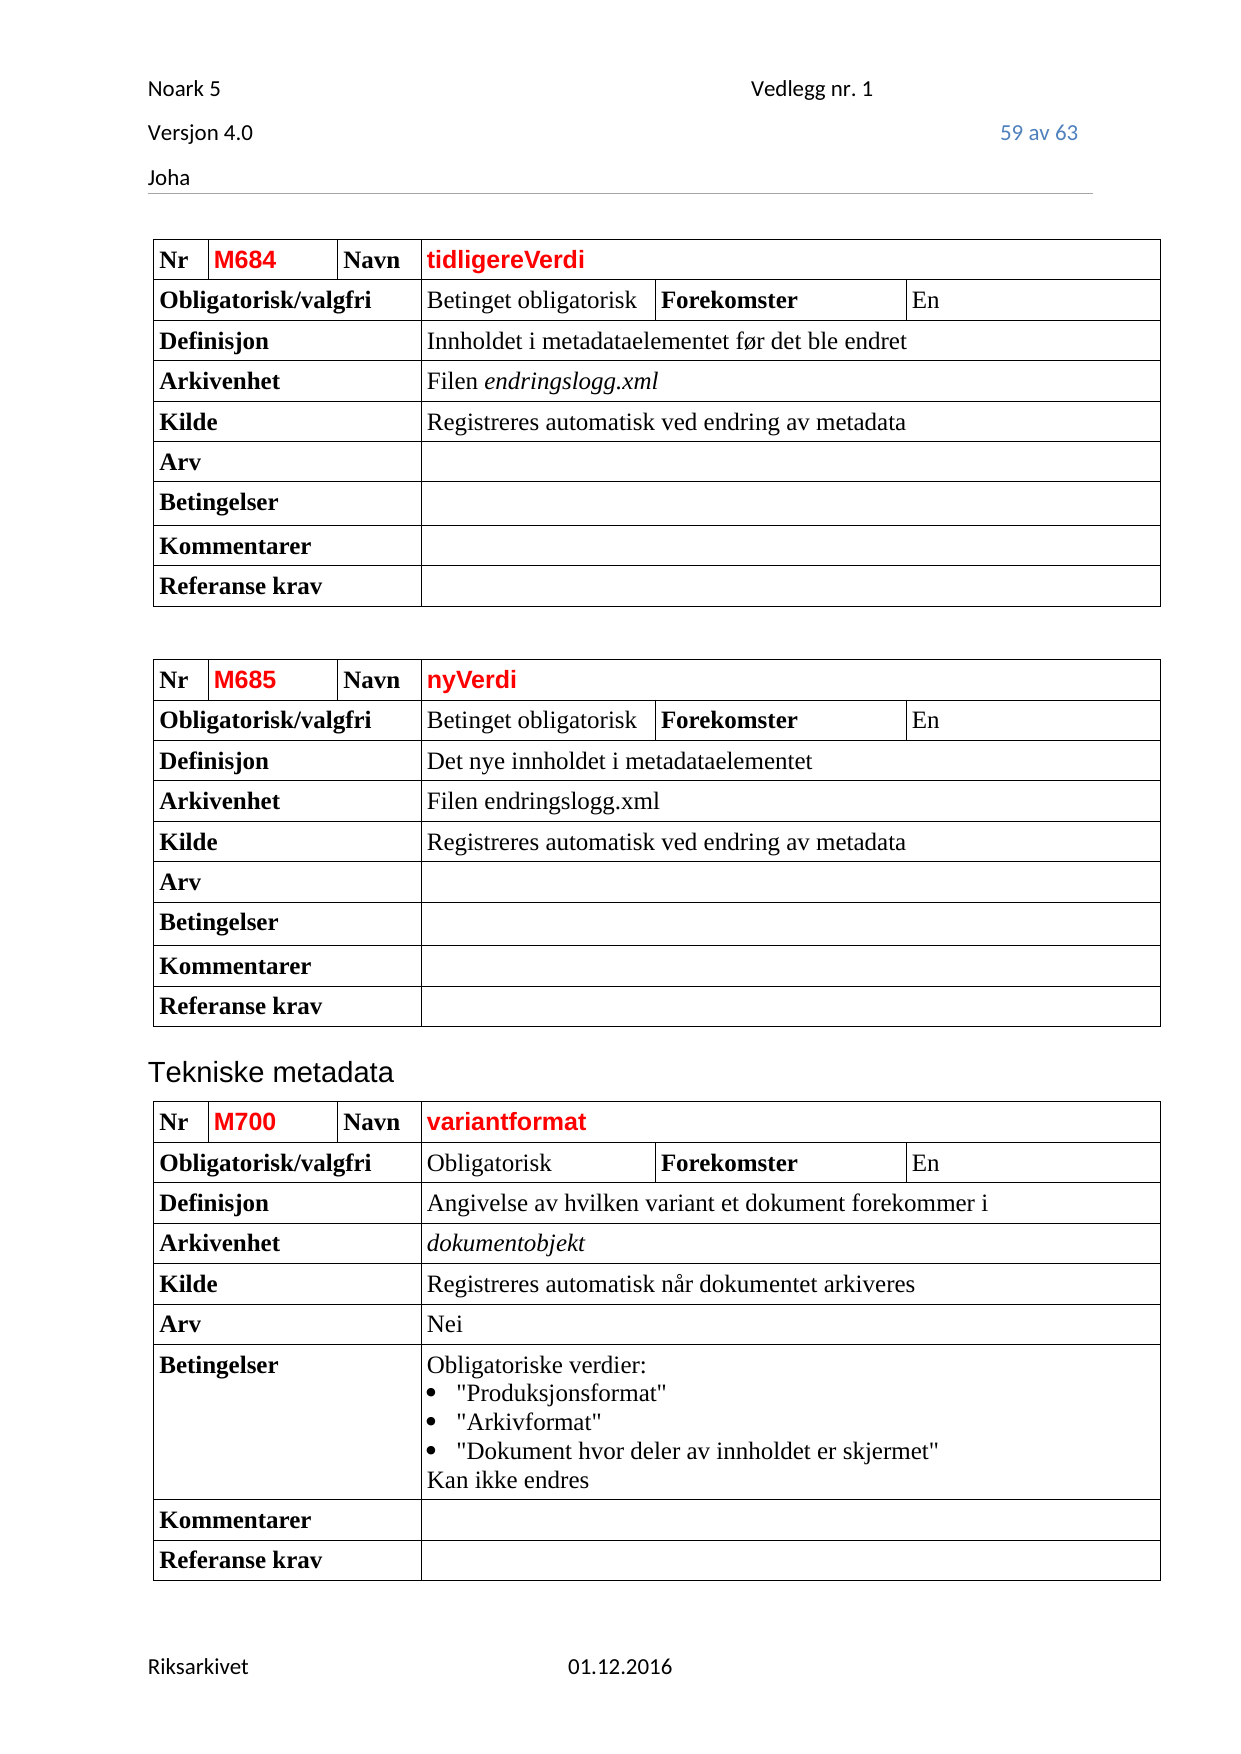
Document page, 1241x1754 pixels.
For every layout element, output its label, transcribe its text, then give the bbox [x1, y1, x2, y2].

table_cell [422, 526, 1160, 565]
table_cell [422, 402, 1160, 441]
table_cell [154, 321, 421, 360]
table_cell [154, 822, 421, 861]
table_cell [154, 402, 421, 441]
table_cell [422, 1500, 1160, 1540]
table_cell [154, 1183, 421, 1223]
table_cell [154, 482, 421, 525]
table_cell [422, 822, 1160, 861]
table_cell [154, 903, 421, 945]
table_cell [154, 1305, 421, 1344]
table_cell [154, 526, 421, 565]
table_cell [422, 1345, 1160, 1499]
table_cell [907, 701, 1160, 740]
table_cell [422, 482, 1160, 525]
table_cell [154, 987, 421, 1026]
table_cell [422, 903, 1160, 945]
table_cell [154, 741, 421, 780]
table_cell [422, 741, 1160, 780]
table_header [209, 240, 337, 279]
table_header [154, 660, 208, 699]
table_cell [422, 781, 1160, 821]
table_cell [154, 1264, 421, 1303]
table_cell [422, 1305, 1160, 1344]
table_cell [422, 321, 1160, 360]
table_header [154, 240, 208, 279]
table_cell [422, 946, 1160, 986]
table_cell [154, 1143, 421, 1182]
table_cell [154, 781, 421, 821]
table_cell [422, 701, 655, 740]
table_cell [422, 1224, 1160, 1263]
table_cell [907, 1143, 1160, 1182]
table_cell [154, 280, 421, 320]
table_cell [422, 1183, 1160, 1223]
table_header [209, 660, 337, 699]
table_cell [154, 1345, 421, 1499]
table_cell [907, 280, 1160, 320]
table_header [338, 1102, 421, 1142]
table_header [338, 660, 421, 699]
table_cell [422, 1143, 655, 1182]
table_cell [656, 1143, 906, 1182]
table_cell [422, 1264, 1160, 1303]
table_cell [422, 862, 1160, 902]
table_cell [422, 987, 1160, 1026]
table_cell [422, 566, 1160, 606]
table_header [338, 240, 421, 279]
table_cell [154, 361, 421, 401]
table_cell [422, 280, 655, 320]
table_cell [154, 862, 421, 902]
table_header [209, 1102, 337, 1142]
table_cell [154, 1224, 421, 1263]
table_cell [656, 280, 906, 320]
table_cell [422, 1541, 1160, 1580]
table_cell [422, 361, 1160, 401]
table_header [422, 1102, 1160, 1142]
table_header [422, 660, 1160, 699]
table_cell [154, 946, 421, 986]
text Tekniske metadata [148, 1055, 1093, 1089]
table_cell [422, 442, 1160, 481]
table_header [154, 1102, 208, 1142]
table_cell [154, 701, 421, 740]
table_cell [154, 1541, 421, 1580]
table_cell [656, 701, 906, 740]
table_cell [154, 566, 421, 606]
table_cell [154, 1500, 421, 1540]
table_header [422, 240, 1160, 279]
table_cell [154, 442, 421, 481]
